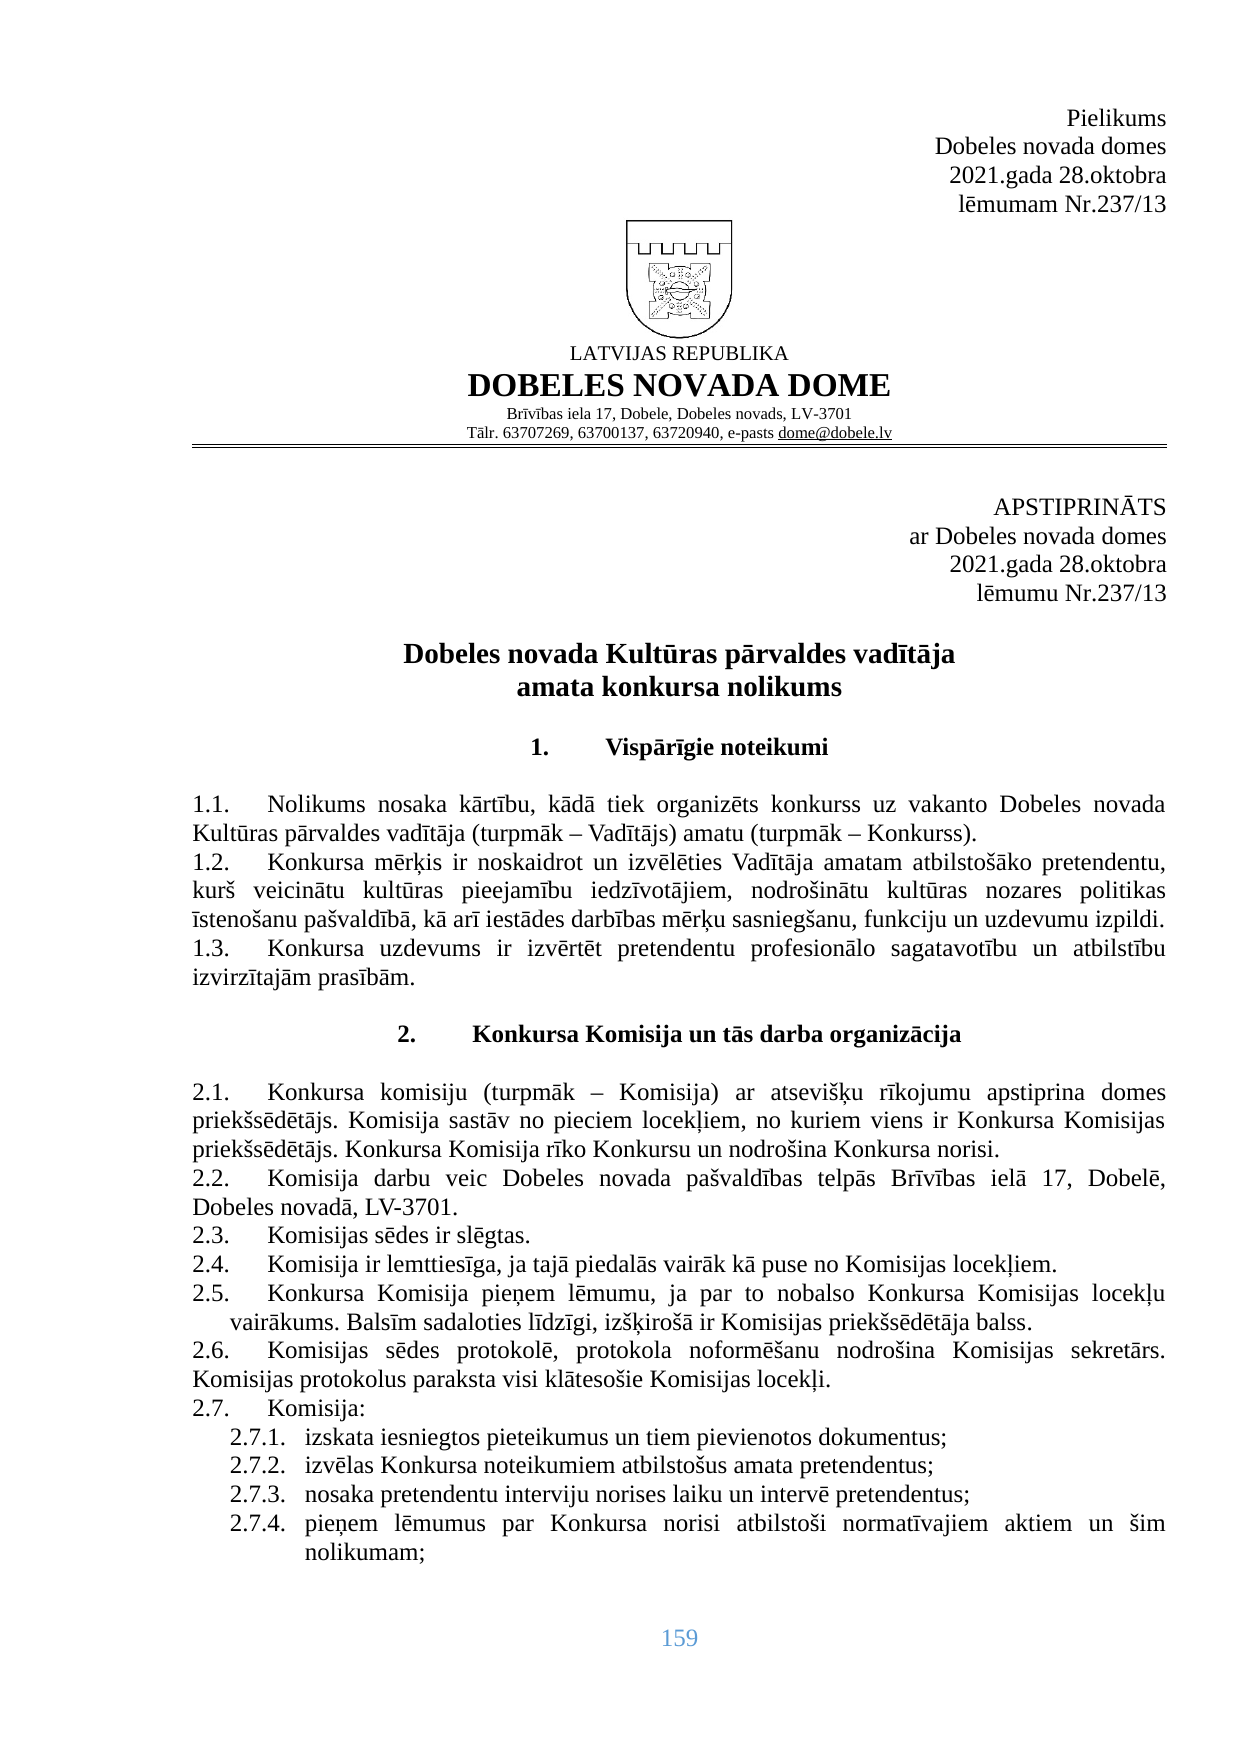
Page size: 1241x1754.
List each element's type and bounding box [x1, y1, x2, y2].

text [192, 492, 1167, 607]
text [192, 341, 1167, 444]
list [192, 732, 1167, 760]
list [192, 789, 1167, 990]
picture [622, 217, 736, 341]
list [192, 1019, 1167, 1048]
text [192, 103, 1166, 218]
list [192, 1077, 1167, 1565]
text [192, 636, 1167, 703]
